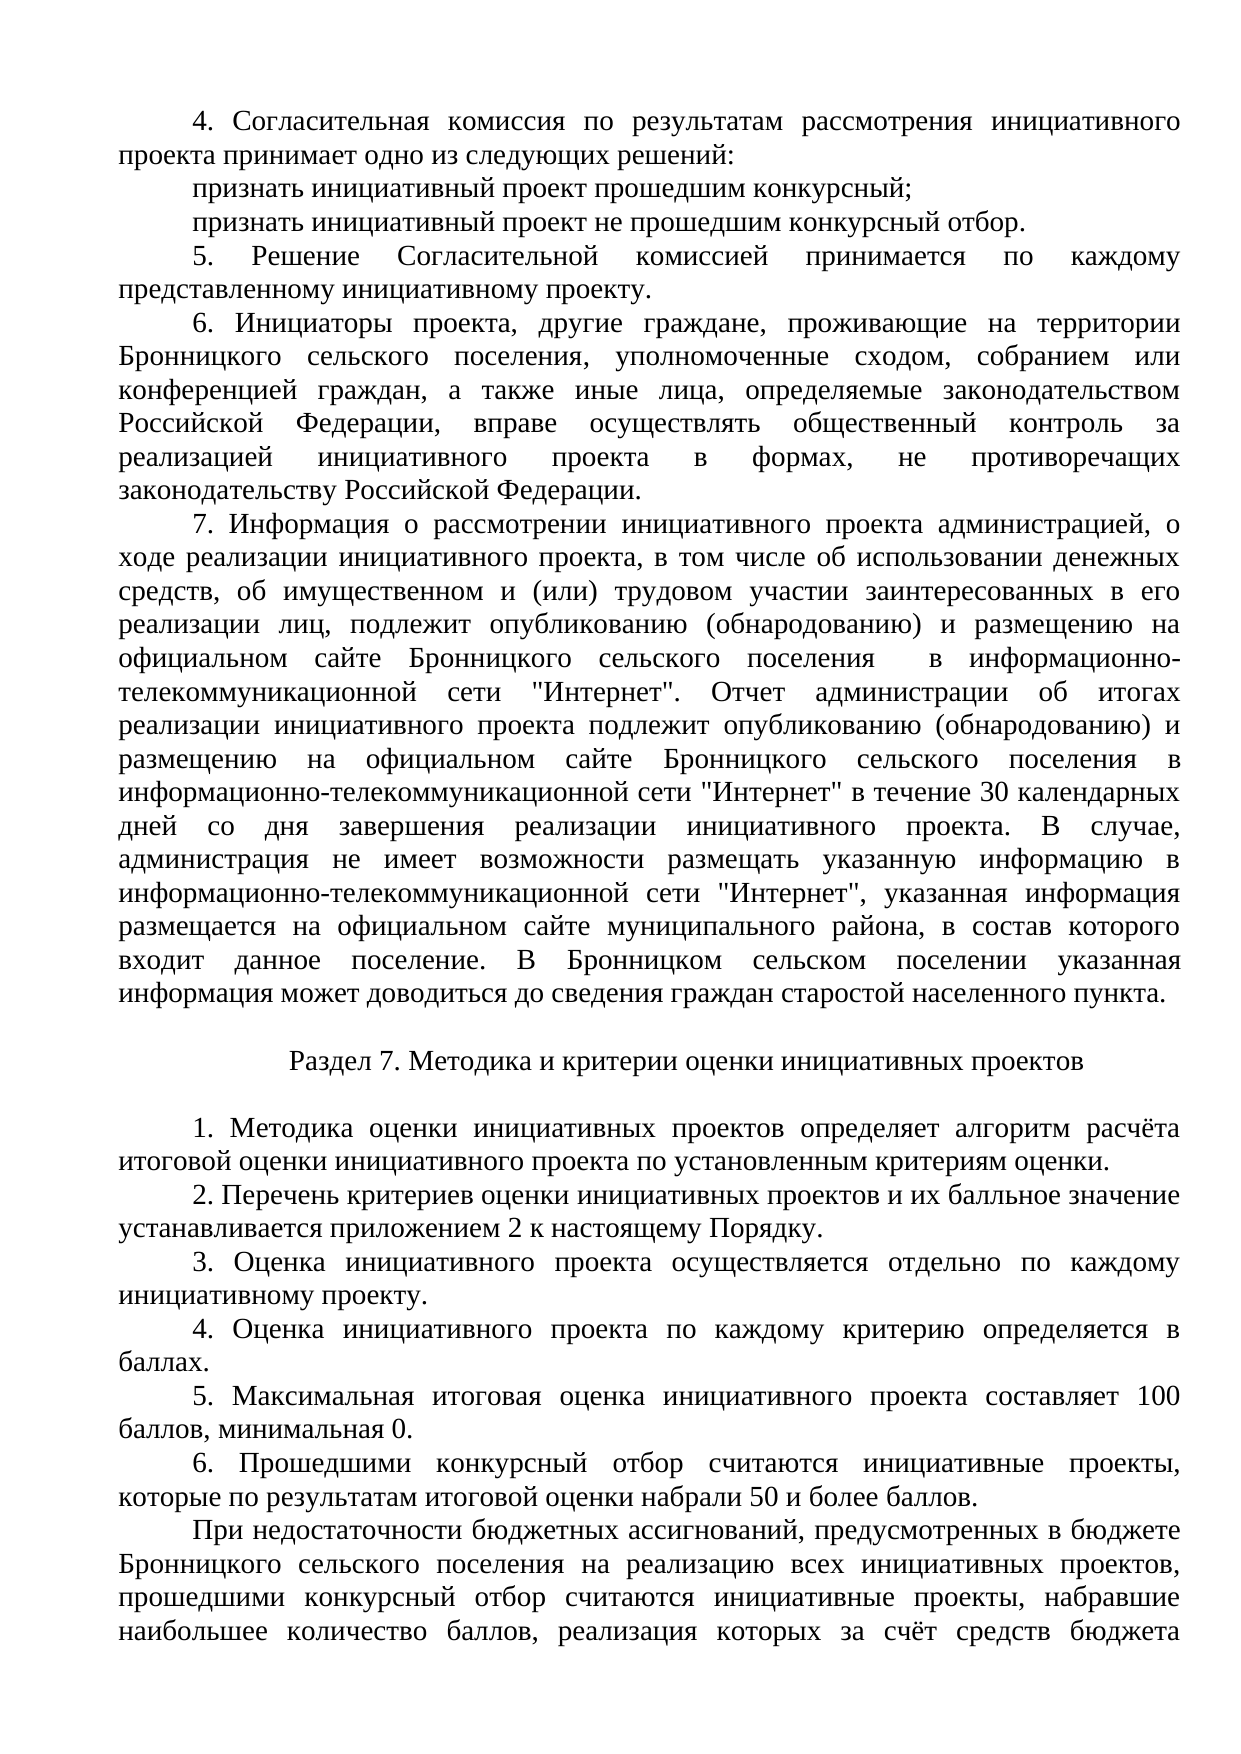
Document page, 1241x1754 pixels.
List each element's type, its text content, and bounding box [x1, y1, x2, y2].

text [118, 1512, 1181, 1646]
text 2. Перечень критериев оценки инициативных проектов и их балльное значение устанавливается приложением 2 к настоящему Порядку. [118, 1177, 1181, 1244]
text 5. Решение Согласительной комиссией принимается по каждому представленному инициативному проекту. [118, 238, 1181, 305]
text 7. Информация о рассмотрении инициативного проекта администрацией, о ходе реализации инициативного проекта, в том числе об использовании денежных средств, об имущественном и (или) трудовом участии заинтересованных в его реализации лиц, подлежит опубликованию (обнародованию) и размещению на официальном сайте Бронницкого сельского поселения в информационно-телекоммуникационной сети "Интернет". Отчет администрации об итогах реализации инициативного проекта подлежит опубликованию (обнародованию) и размещению на официальном сайте Бронницкого сельского поселения в информационно-телекоммуникационной сети "Интернет" в течение 30 календарных дней со дня завершения реализации инициативного проекта. В случае, администрация не имеет возможности размещать указанную информацию в информационно-телекоммуникационной сети "Интернет", указанная информация размещается на официальном сайте муниципального района, в состав которого входит данное поселение. В Бронницком сельском поселении указанная информация может доводиться до сведения граждан старостой населенного пункта. [118, 506, 1181, 1009]
text 4. Согласительная комиссия по результатам рассмотрения инициативного проекта принимает одно из следующих решений: [118, 103, 1181, 171]
text 6. Прошедшими конкурсный отбор считаются инициативные проекты, которые по результатам итоговой оценки набрали 50 и более баллов. [118, 1445, 1181, 1512]
text 3. Оценка инициативного проекта осуществляется отдельно по каждому инициативному проекту. [118, 1244, 1181, 1311]
text признать инициативный проект прошедшим конкурсный; [118, 171, 1181, 204]
text 6. Инициаторы проекта, другие граждане, проживающие на территории Бронницкого сельского поселения, уполномоченные сходом, собранием или конференцией граждан, а также иные лица, определяемые законодательством Российской Федерации, вправе осуществлять общественный контроль за реализацией инициативного проекта в формах, не противоречащих законодательству Российской Федерации. [118, 305, 1181, 506]
text 4. Оценка инициативного проекта по каждому критерию определяется в баллах. [118, 1311, 1181, 1378]
text Раздел 7. Методика и критерии оценки инициативных проектов [118, 1043, 1181, 1076]
text 5. Максимальная итоговая оценка инициативного проекта составляет 100 баллов, минимальная 0. [118, 1378, 1181, 1445]
text 1. Методика оценки инициативных проектов определяет алгоритм расчёта итоговой оценки инициативного проекта по установленным критериям оценки. [118, 1110, 1181, 1177]
text признать инициативный проект не прошедшим конкурсный отбор. [118, 204, 1181, 238]
